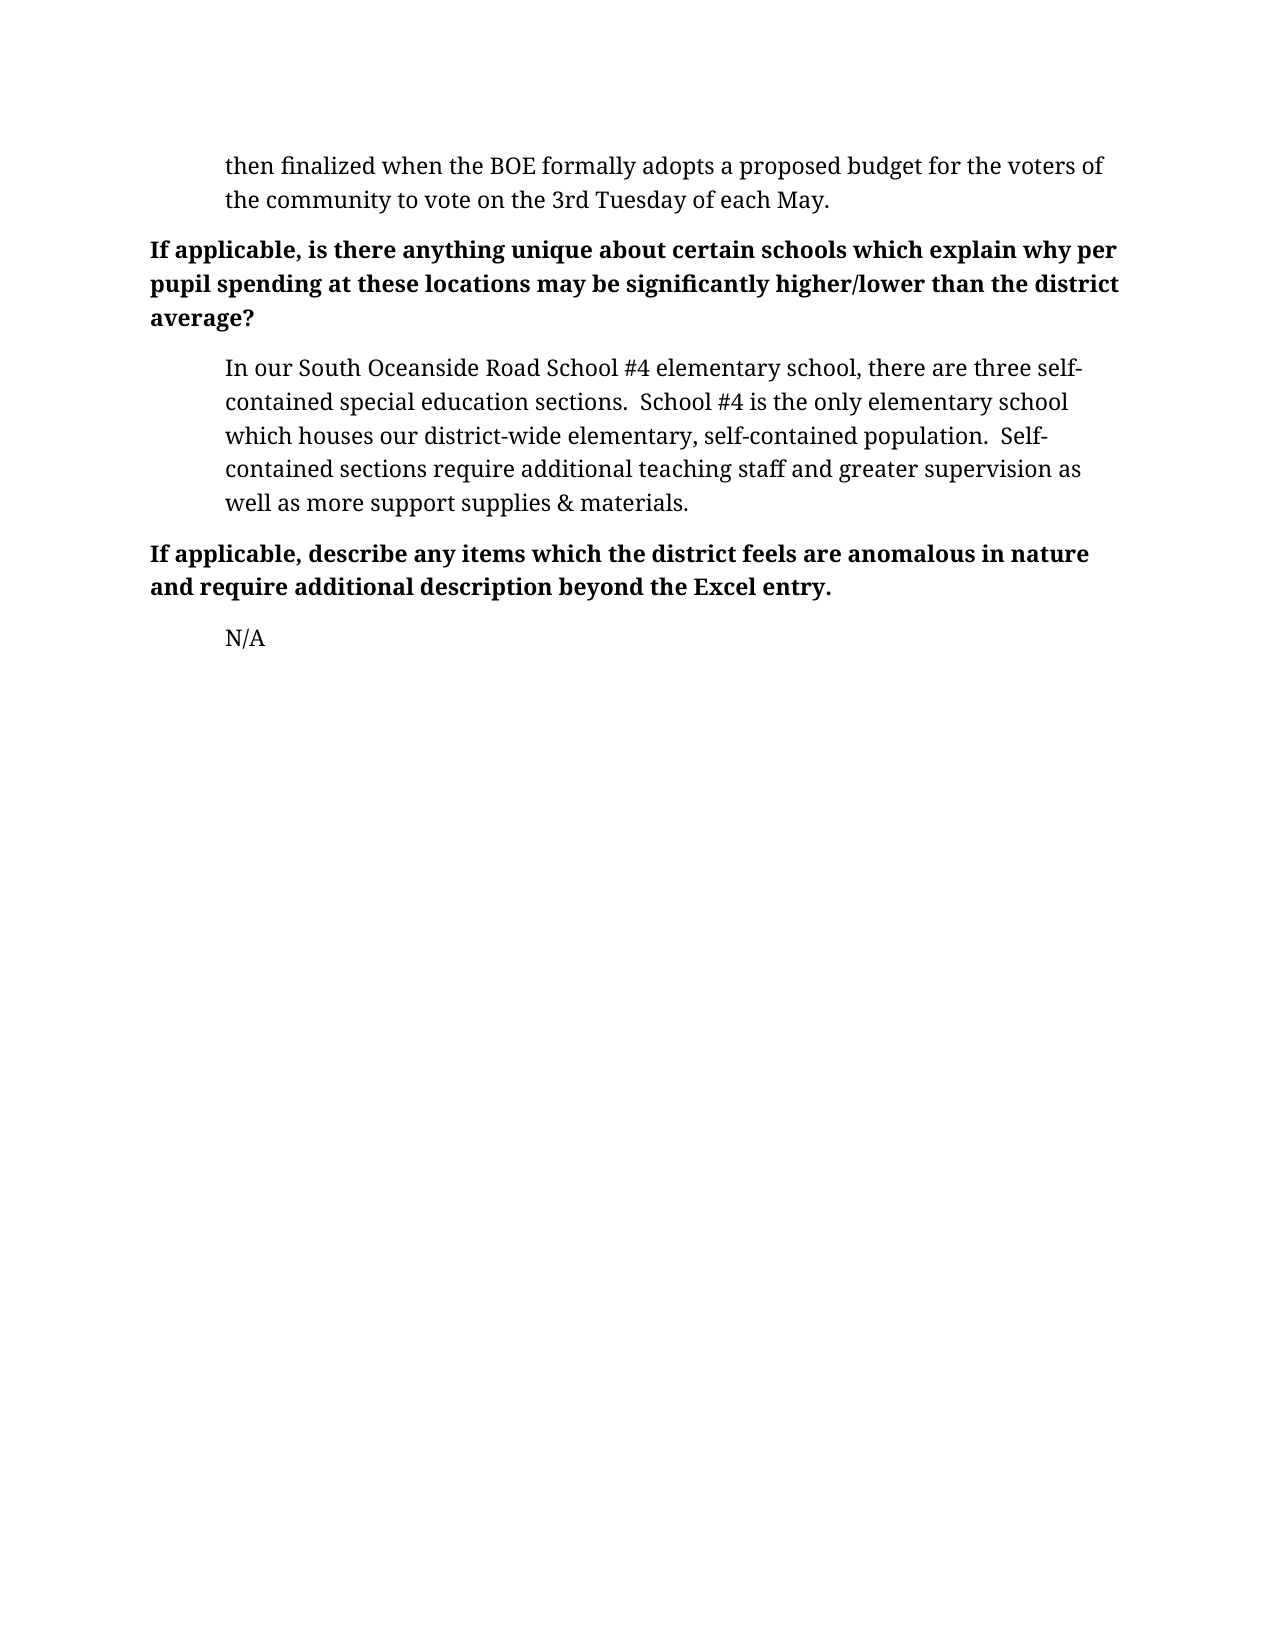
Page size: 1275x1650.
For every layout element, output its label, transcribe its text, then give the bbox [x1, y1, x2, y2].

text N/A [225, 622, 1125, 653]
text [225, 150, 1125, 215]
list If applicable, is there anything unique about certain schools which explain why per pupil spending at these locations may be significantly higher/lower than the district average? [150, 234, 1125, 333]
text In our South Oceanside Road School #4 elementary school, there are three self-contained special education sections. School #4 is the only elementary school which houses our district-wide elementary, self-contained population. Self-contained sections require additional teaching staff and greater supervision as well as more support supplies & materials. [225, 352, 1125, 518]
list If applicable, describe any items which the district feels are anomalous in nature and require additional description beyond the Excel entry. [150, 537, 1125, 602]
